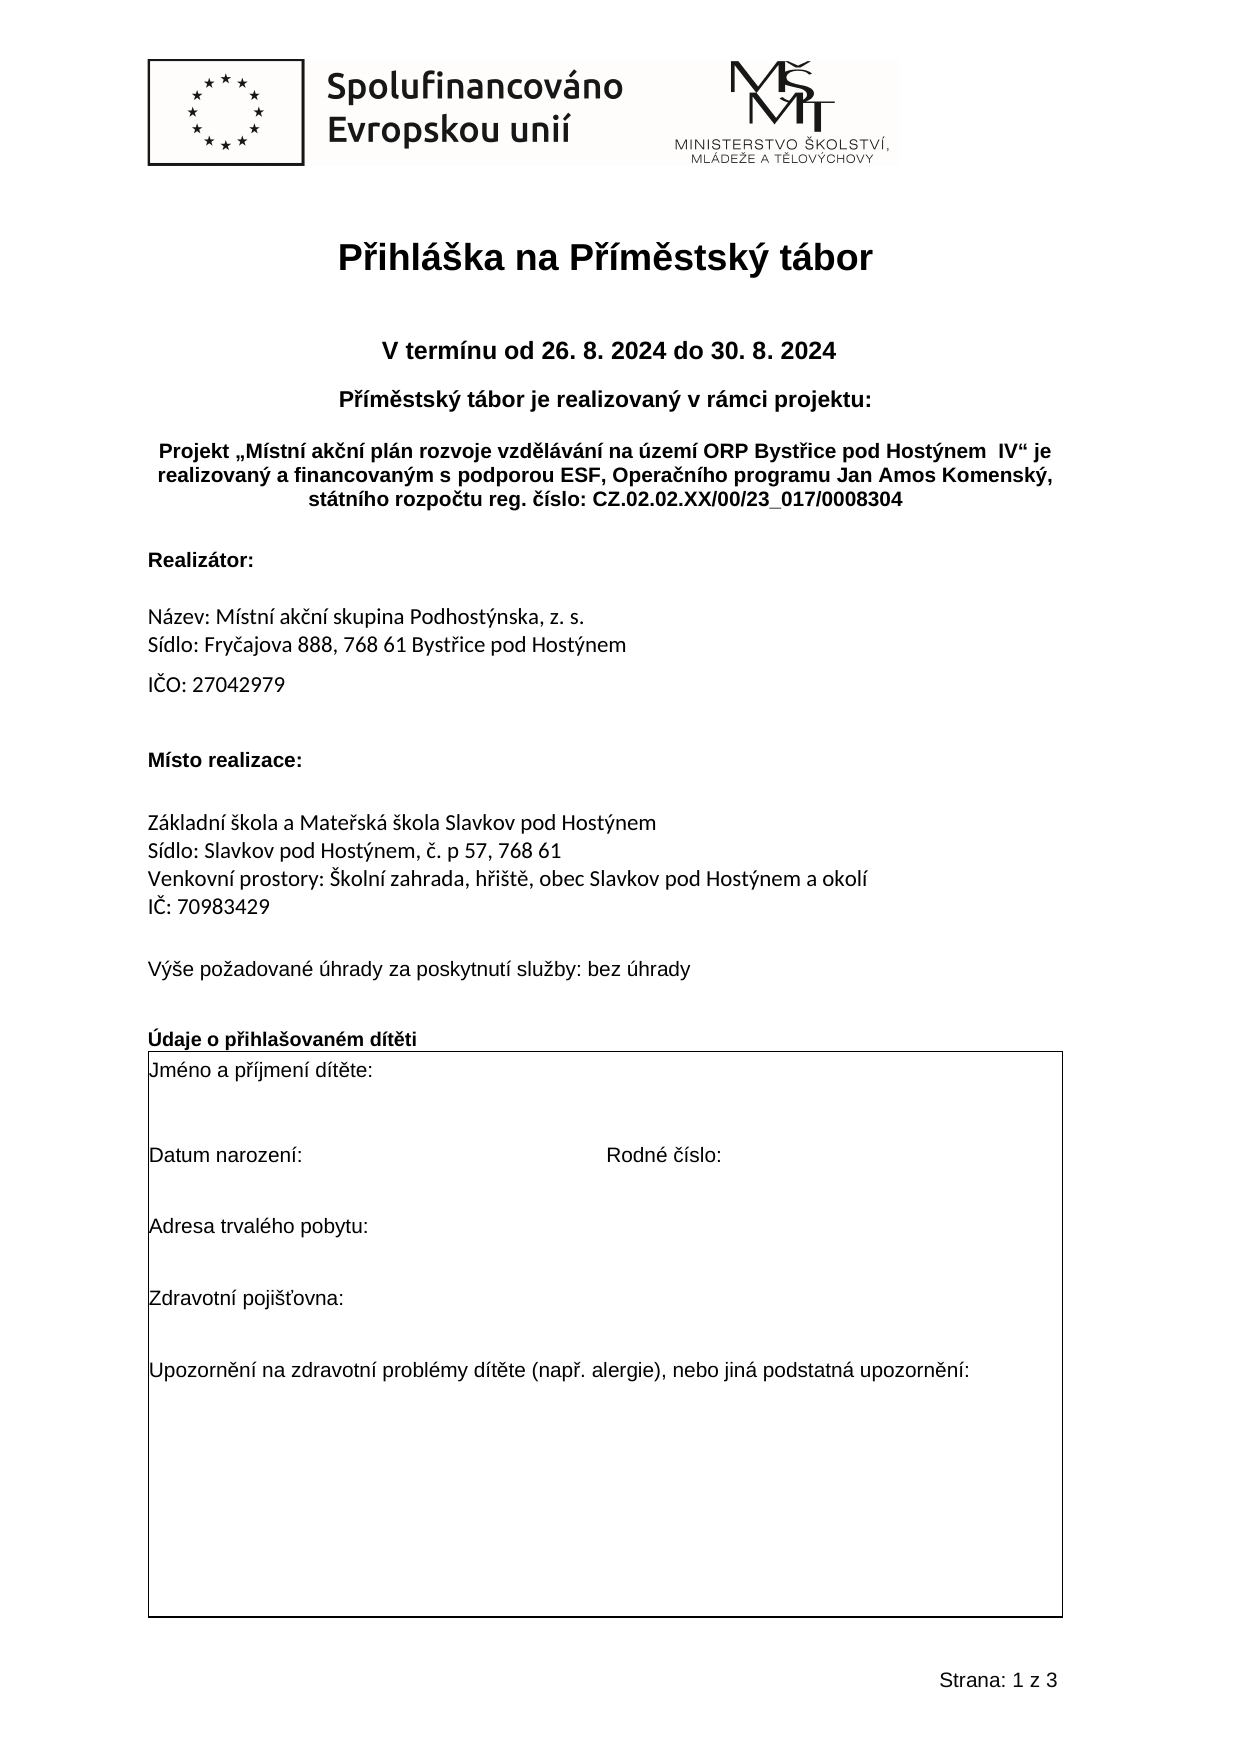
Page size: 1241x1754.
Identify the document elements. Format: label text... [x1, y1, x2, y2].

text Místo realizace: [148, 747, 1063, 771]
text Základní škola a Mateřská škola Slavkov pod Hostýnem [148, 808, 1063, 836]
text IČ: 70983429 [148, 892, 1063, 920]
table_cell Rodné číslo: [605, 1143, 1062, 1214]
text Realizátor: [148, 547, 1063, 571]
table_cell Datum narození: [149, 1143, 605, 1214]
table_cell Adresa trvalého pobytu: [149, 1214, 1062, 1286]
table_cell Zdravotní pojišťovna: [149, 1286, 1062, 1358]
text Přihláška na Příměstský tábor [148, 236, 1063, 279]
text Projekt „Místní akční plán rozvoje vzdělávání na území ORP Bystřice pod Hostýnem IV“ je realizovaný a financovaným s podporou ESF, Operačního programu Jan Amos Komenský, státního rozpočtu reg. číslo: CZ.02.02.XX/00/23_017/0008304 [148, 439, 1063, 511]
table_cell Upozornění na zdravotní problémy dítěte (např. alergie), nebo jiná podstatná upozornění: [149, 1358, 1062, 1616]
text IČO: 27042979 [148, 671, 1063, 698]
text Příměstský tábor je realizovaný v rámci projektu: [148, 386, 1063, 413]
text Výše požadované úhrady za poskytnutí služby: bez úhrady [148, 956, 1063, 980]
text Venkovní prostory: Školní zahrada, hřiště, obec Slavkov pod Hostýnem a okolí [148, 864, 1063, 892]
text Údaje o přihlašovaném dítěti [148, 1028, 1063, 1051]
text Sídlo: Slavkov pod Hostýnem, č. p 57, 768 61 [148, 836, 1063, 864]
text Název: Místní akční skupina Podhostýnska, z. s. [148, 602, 1063, 630]
table_header Jméno a příjmení dítěte: [149, 1052, 1062, 1142]
text Sídlo: Fryčajova 888, 768 61 Bystřice pod Hostýnem [148, 630, 1063, 658]
picture [147, 59, 899, 166]
text V termínu od 26. 8. 2024 do 30. 8. 2024 [148, 336, 1063, 365]
